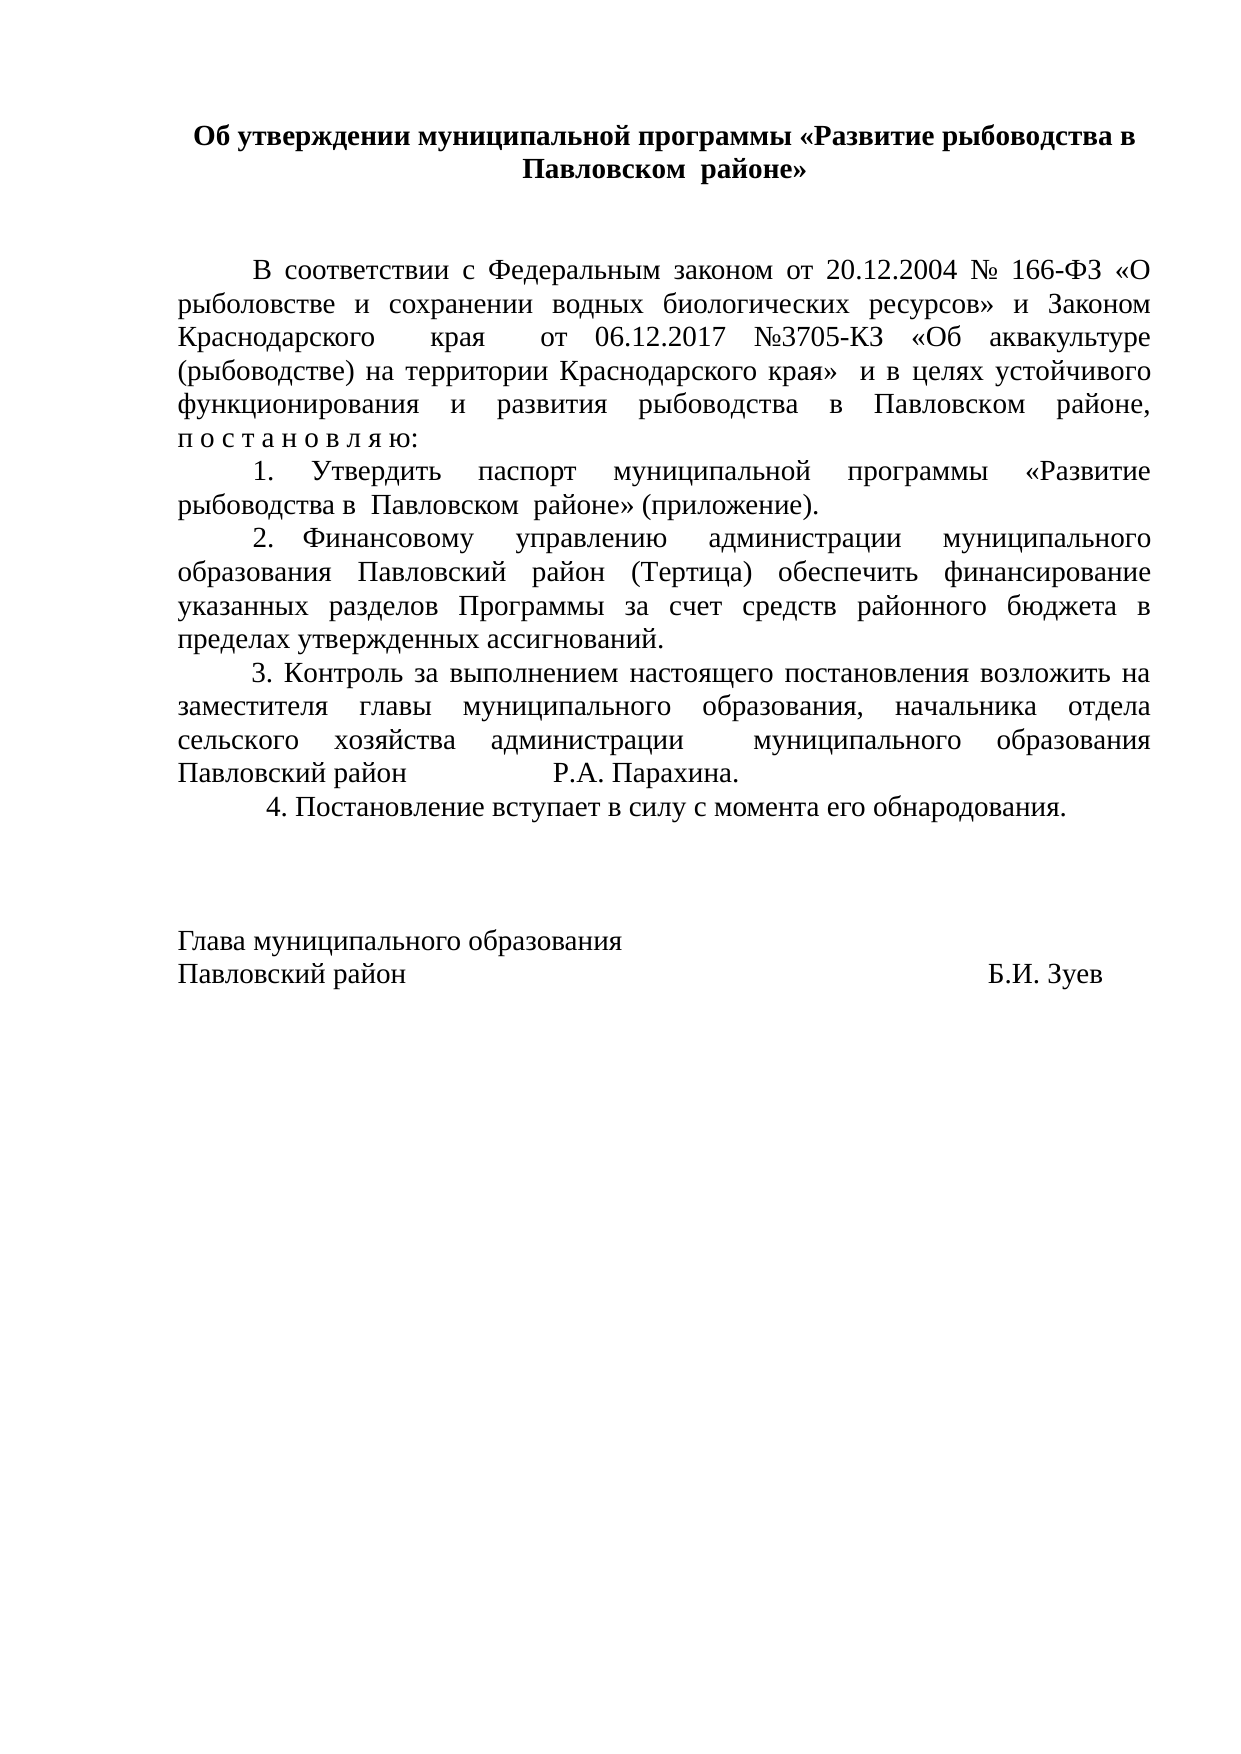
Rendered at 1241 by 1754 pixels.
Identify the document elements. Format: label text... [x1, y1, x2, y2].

text 4. Постановление вступает в силу с момента его обнародования. [215, 789, 1152, 822]
text Об утверждении муниципальной программы «Развитие рыбоводства в Павловском районе» [177, 118, 1152, 185]
list Финансовому управлению администрации муниципального образования Павловский район (Тертица) обеспечить финансирование указанных разделов Программы за счет средств районного бюджета в пределах утвержденных ассигнований. [177, 521, 1152, 655]
text Глава муниципального образования [177, 923, 1152, 957]
text Павловский район Б.И. Зуев [177, 957, 1152, 990]
text 1. Утвердить паспорт муниципальной программы «Развитие рыбоводства в Павловском районе» (приложение). [177, 453, 1152, 521]
text 3. Контроль за выполнением настоящего постановления возложить на заместителя главы муниципального образования, начальника отдела сельского хозяйства администрации муниципального образования Павловский район Р.А. Парахина. [177, 655, 1152, 789]
text В соответствии с Федеральным законом от 20.12.2004 № 166-ФЗ «О рыболовстве и сохранении водных биологических ресурсов» и Законом Краснодарского края от 06.12.2017 №3705-КЗ «Об аквакультуре (рыбоводстве) на территории Краснодарского края» и в целях устойчивого функционирования и развития рыбоводства в Павловском районе, постановляю: [177, 252, 1152, 453]
